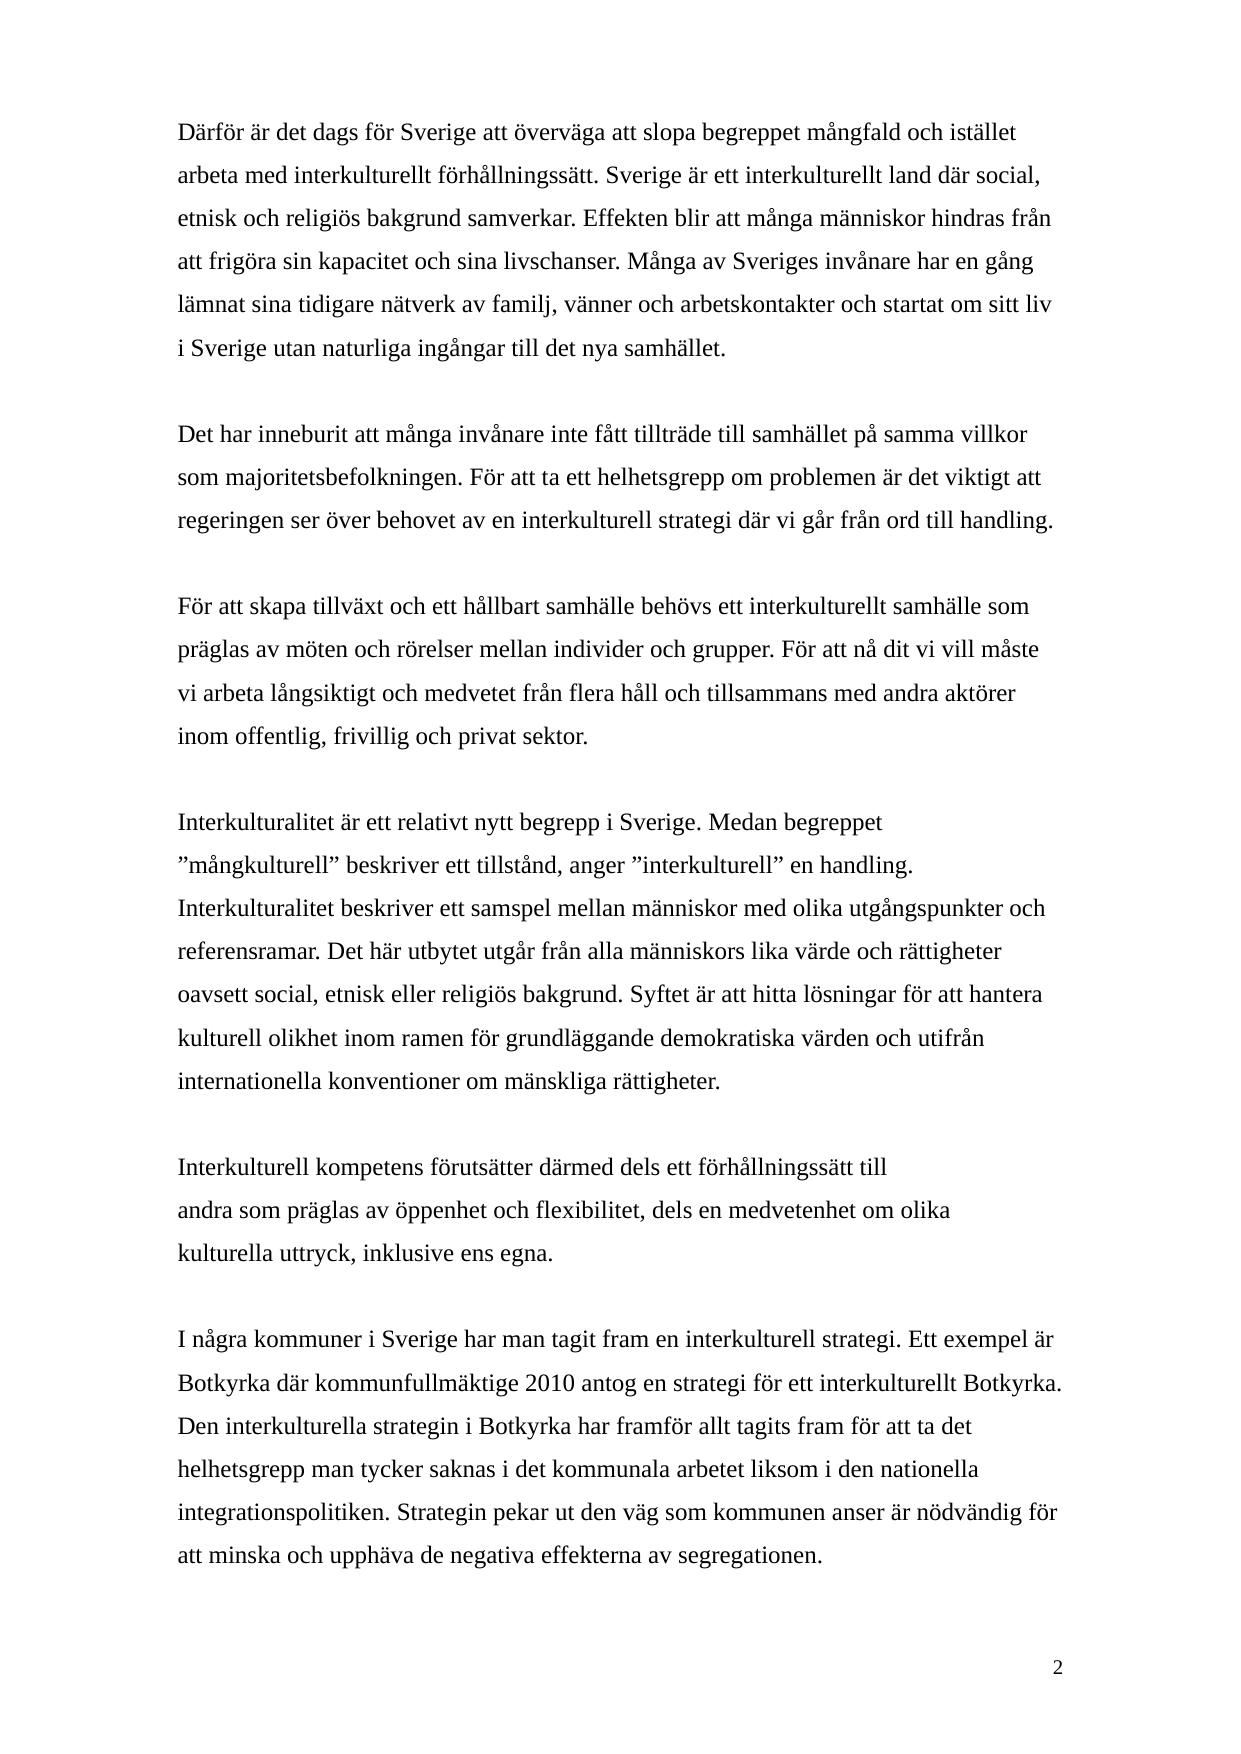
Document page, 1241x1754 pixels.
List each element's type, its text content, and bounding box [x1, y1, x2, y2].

text För att skapa tillväxt och ett hållbart samhälle behövs ett interkulturellt samhälle som präglas av möten och rörelser mellan individer och grupper. För att nå dit vi vill måste vi arbeta långsiktigt och medvetet från flera håll och tillsammans med andra aktörer inom offentlig, frivillig och privat sektor. [177, 591, 1063, 749]
text ”mångkulturell” beskriver ett tillstånd, anger ”interkulturell” en handling. Interkulturalitet beskriver ett samspel mellan människor med olika utgångspunkter och referensramar. Det här utbytet utgår från alla människors lika värde och rättigheter oavsett social, etnisk eller religiös bakgrund. Syftet är att hitta lösningar för att hantera kulturell olikhet inom ramen för grundläggande demokratiska värden och utifrån internationella konventioner om mänskliga rättigheter. [177, 850, 1063, 1094]
text Interkulturalitet är ett relativt nytt begrepp i Sverige. Medan begreppet [177, 807, 1063, 836]
text Interkulturell kompetens förutsätter därmed dels ett förhållningssätt till [177, 1152, 1063, 1181]
text Därför är det dags för Sverige att överväga att slopa begreppet mångfald och istället arbeta med interkulturellt förhållningssätt. Sverige är ett interkulturellt land där social, etnisk och religiös bakgrund samverkar. Effekten blir att många människor hindras från att frigöra sin kapacitet och sina livschanser. Många av Sveriges invånare har en gång lämnat sina tidigare nätverk av familj, vänner och arbetskontakter och startat om sitt liv i Sverige utan naturliga ingångar till det nya samhället. [177, 117, 1063, 361]
text I några kommuner i Sverige har man tagit fram en interkulturell strategi. Ett exempel är Botkyrka där kommunfullmäktige 2010 antog en strategi för ett interkulturellt Botkyrka. Den interkulturella strategin i Botkyrka har framför allt tagits fram för att ta det helhetsgrepp man tycker saknas i det kommunala arbetet liksom i den nationella integrationspolitiken. Strategin pekar ut den väg som kommunen anser är nödvändig för att minska och upphäva de negativa effekterna av segregationen. [177, 1324, 1063, 1569]
text kulturella uttryck, inklusive ens egna. [177, 1238, 1063, 1267]
text andra som präglas av öppenhet och flexibilitet, dels en medvetenhet om olika [177, 1195, 1063, 1224]
text Det har inneburit att många invånare inte fått tillträde till samhället på samma villkor som majoritetsbefolkningen. För att ta ett helhetsgrepp om problemen är det viktigt att regeringen ser över behovet av en interkulturell strategi där vi går från ord till handling. [177, 419, 1063, 534]
